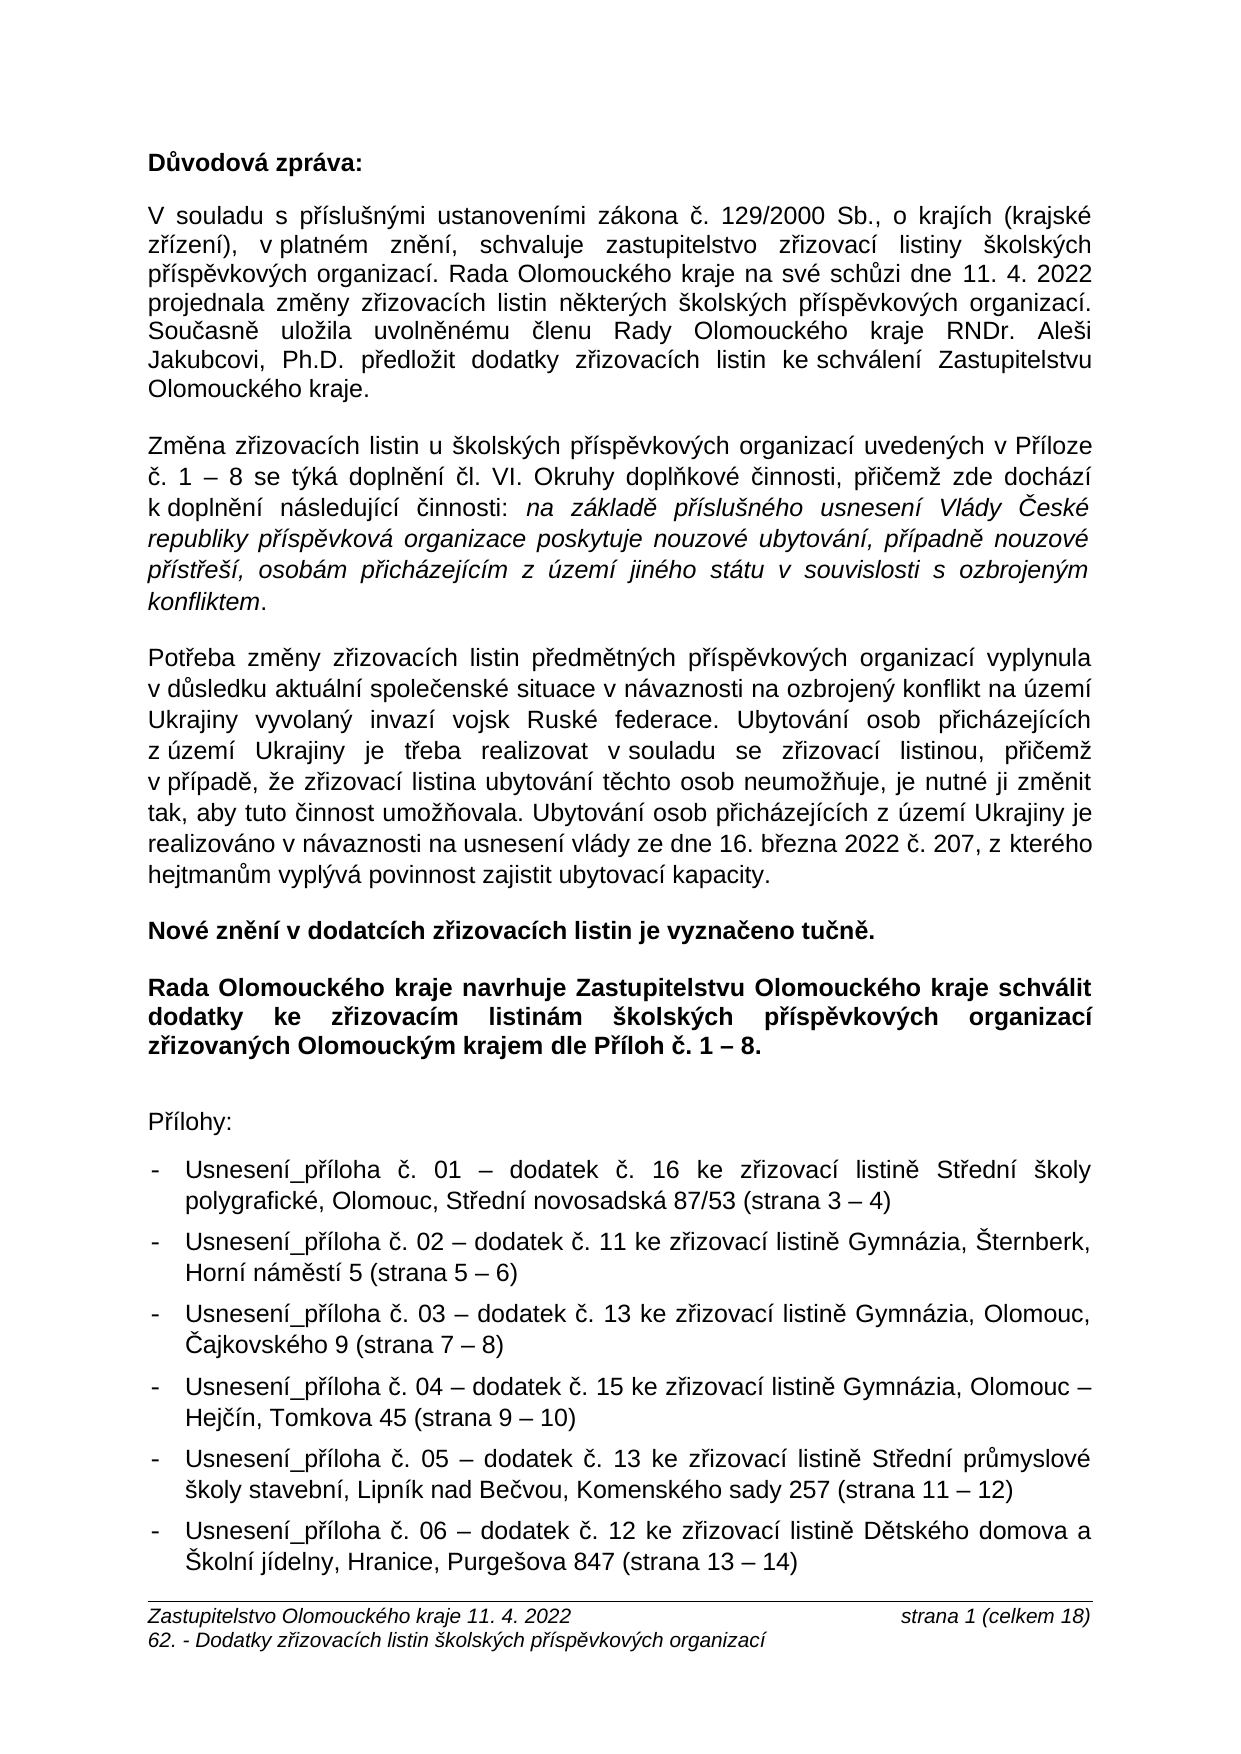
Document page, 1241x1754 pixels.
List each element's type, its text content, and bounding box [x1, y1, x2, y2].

list Usnesení_příloha č. 03 – dodatek č. 13 ke zřizovací listině Gymnázia, Olomouc, Čajkovského 9 (strana 7 – 8) [148, 1299, 1093, 1359]
list Usnesení_příloha č. 05 – dodatek č. 13 ke zřizovací listině Střední průmyslové školy stavební, Lipník nad Bečvou, Komenského sady 257 (strana 11 – 12) [148, 1444, 1093, 1503]
text Potřeba změny zřizovacích listin předmětných příspěvkových organizací vyplynula v důsledku aktuální společenské situace v návaznosti na ozbrojený konflikt na území Ukrajiny vyvolaný invazí vojsk Ruské federace. Ubytování osob přicházejících z území Ukrajiny je třeba realizovat v souladu se zřizovací listinou, přičemž v případě, že zřizovací listina ubytování těchto osob neumožňuje, je nutné ji změnit tak, aby tuto činnost umožňovala. Ubytování osob přicházejících z území Ukrajiny je realizováno v návaznosti na usnesení vlády ze dne 16. března 2022 č. 207, z kterého hejtmanům vyplývá povinnost zajistit ubytovací kapacity. [148, 643, 1093, 889]
text Změna zřizovacích listin u školských příspěvkových organizací uvedených v Příloze č. 1 – 8 se týká doplnění čl. VI. Okruhy doplňkové činnosti, přičemž zde dochází k doplnění následující činnosti: na základě příslušného usnesení Vlády České republiky příspěvková organizace poskytuje nouzové ubytování, případně nouzové přístřeší, osobám přicházejícím z území jiného státu v souvislosti s ozbrojeným konfliktem. [148, 431, 1093, 615]
text Nové znění v dodatcích zřizovacích listin je vyznačeno tučně. [148, 916, 1093, 945]
list Usnesení_příloha č. 02 – dodatek č. 11 ke zřizovací listině Gymnázia, Šternberk, Horní náměstí 5 (strana 5 – 6) [148, 1227, 1093, 1287]
list Usnesení_příloha č. 01 – dodatek č. 16 ke zřizovací listině Střední školy polygrafické, Olomouc, Střední novosadská 87/53 (strana 3 – 4) [148, 1155, 1093, 1215]
list Usnesení_příloha č. 06 – dodatek č. 12 ke zřizovací listině Dětského domova a Školní jídelny, Hranice, Purgešova 847 (strana 13 – 14) [148, 1516, 1093, 1576]
text Důvodová zpráva: [148, 148, 1093, 176]
text Rada Olomouckého kraje navrhuje Zastupitelstvu Olomouckého kraje schválit dodatky ke zřizovacím listinám školských příspěvkových organizací zřizovaných Olomouckým krajem dle Příloh č. 1 – 8. [148, 973, 1093, 1060]
list Usnesení_příloha č. 04 – dodatek č. 15 ke zřizovací listině Gymnázia, Olomouc – Hejčín, Tomkova 45 (strana 9 – 10) [148, 1372, 1093, 1431]
text V souladu s příslušnými ustanoveními zákona č. 129/2000 Sb., o krajích (krajské zřízení), v platném znění, schvaluje zastupitelstvo zřizovací listiny školských příspěvkových organizací. Rada Olomouckého kraje na své schůzi dne 11. 4. 2022 projednala změny zřizovacích listin některých školských příspěvkových organizací. Současně uložila uvolněnému členu Rady Olomouckého kraje RNDr. Aleši Jakubcovi, Ph.D. předložit dodatky zřizovacích listin ke schválení Zastupitelstvu Olomouckého kraje. [148, 201, 1093, 403]
text Přílohy: [148, 1107, 1093, 1136]
